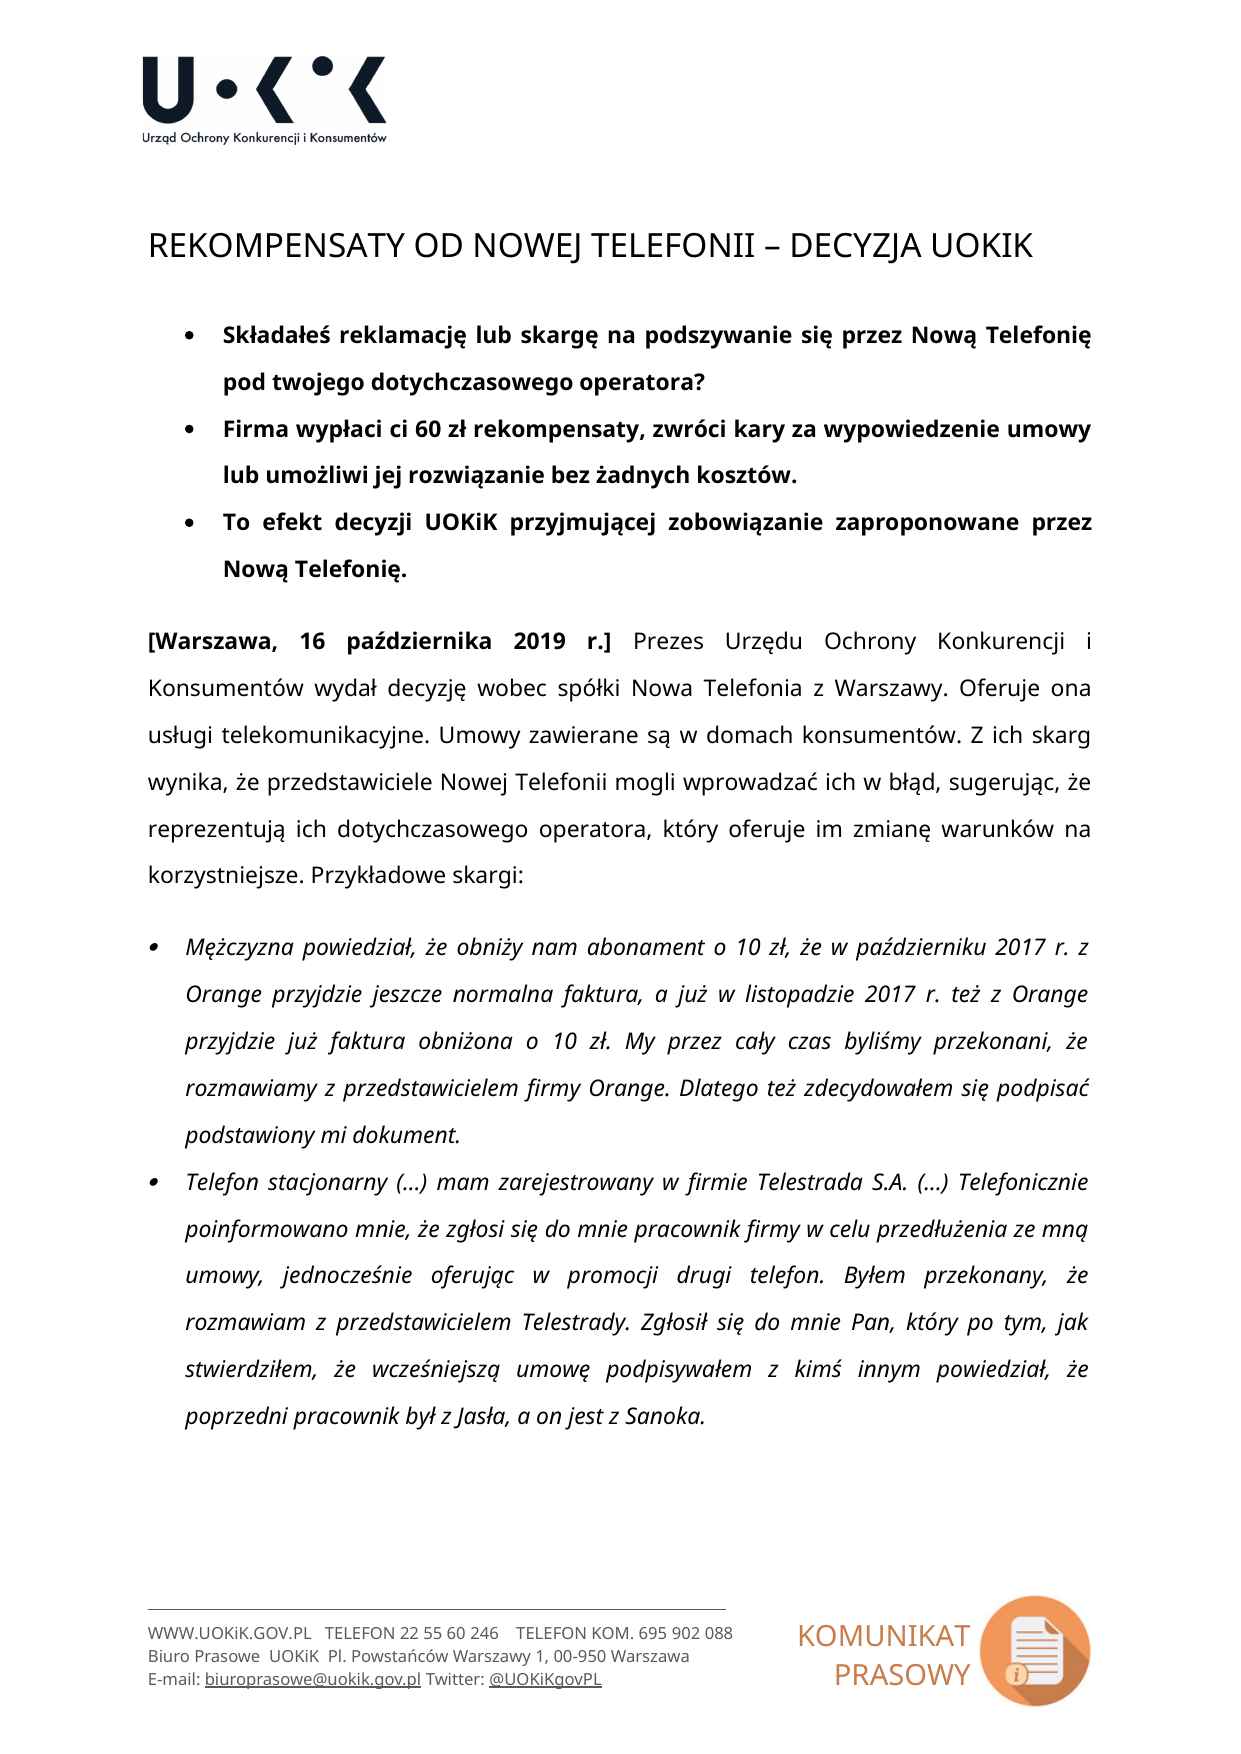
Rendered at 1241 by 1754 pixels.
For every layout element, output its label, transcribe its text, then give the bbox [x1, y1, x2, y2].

list Telefon stacjonarny (…) mam zarejestrowany w firmie Telestrada S.A. (...) Telefonicznie poinformowano mnie, że zgłosi się do mnie pracownik firmy w celu przedłużenia ze mną umowy, jednocześnie oferując w promocji drugi telefon. Byłem przekonany, że rozmawiam z przedstawicielem Telestrady. Zgłosił się do mnie Pan, który po tym, jak stwierdziłem, że wcześniejszą umowę podpisywałem z kimś innym powiedział, że poprzedni pracownik był z Jasła, a on jest z Sanoka. [148, 1166, 1093, 1431]
list Składałeś reklamację lub skargę na podszywanie się przez Nową Telefonię pod twojego dotychczasowego operatora? [185, 319, 1093, 397]
text REKOMPENSATY OD NOWEJ TELEFONII – DECYZJA UOKIK [148, 222, 1093, 267]
picture [978, 1594, 1093, 1709]
list Firma wypłaci ci 60 zł rekompensaty, zwróci kary za wypowiedzenie umowy lub umożliwi jej rozwiązanie bez żadnych kosztów. [185, 413, 1093, 491]
list To efekt decyzji UOKiK przyjmującej zobowiązanie zaproponowane przez Nową Telefonię. [185, 506, 1093, 584]
text [Warszawa, 16 października 2019 r.] Prezes Urzędu Ochrony Konkurencji i Konsumentów wydał decyzję wobec spółki Nowa Telefonia z Warszawy. Oferuje ona usługi telekomunikacyjne. Umowy zawierane są w domach konsumentów. Z ich skarg wynika, że przedstawiciele Nowej Telefonii mogli wprowadzać ich w błąd, sugerując, że reprezentują ich dotychczasowego operatora, który oferuje im zmianę warunków na korzystniejsze. Przykładowe skargi: [148, 625, 1093, 891]
picture [142, 56, 387, 145]
list Mężczyzna powiedział, że obniży nam abonament o 10 zł, że w październiku 2017 r. z Orange przyjdzie jeszcze normalna faktura, a już w listopadzie 2017 r. też z Orange przyjdzie już faktura obniżona o 10 zł. My przez cały czas byliśmy przekonani, że rozmawiamy z przedstawicielem firmy Orange. Dlatego też zdecydowałem się podpisać podstawiony mi dokument. [148, 931, 1093, 1150]
